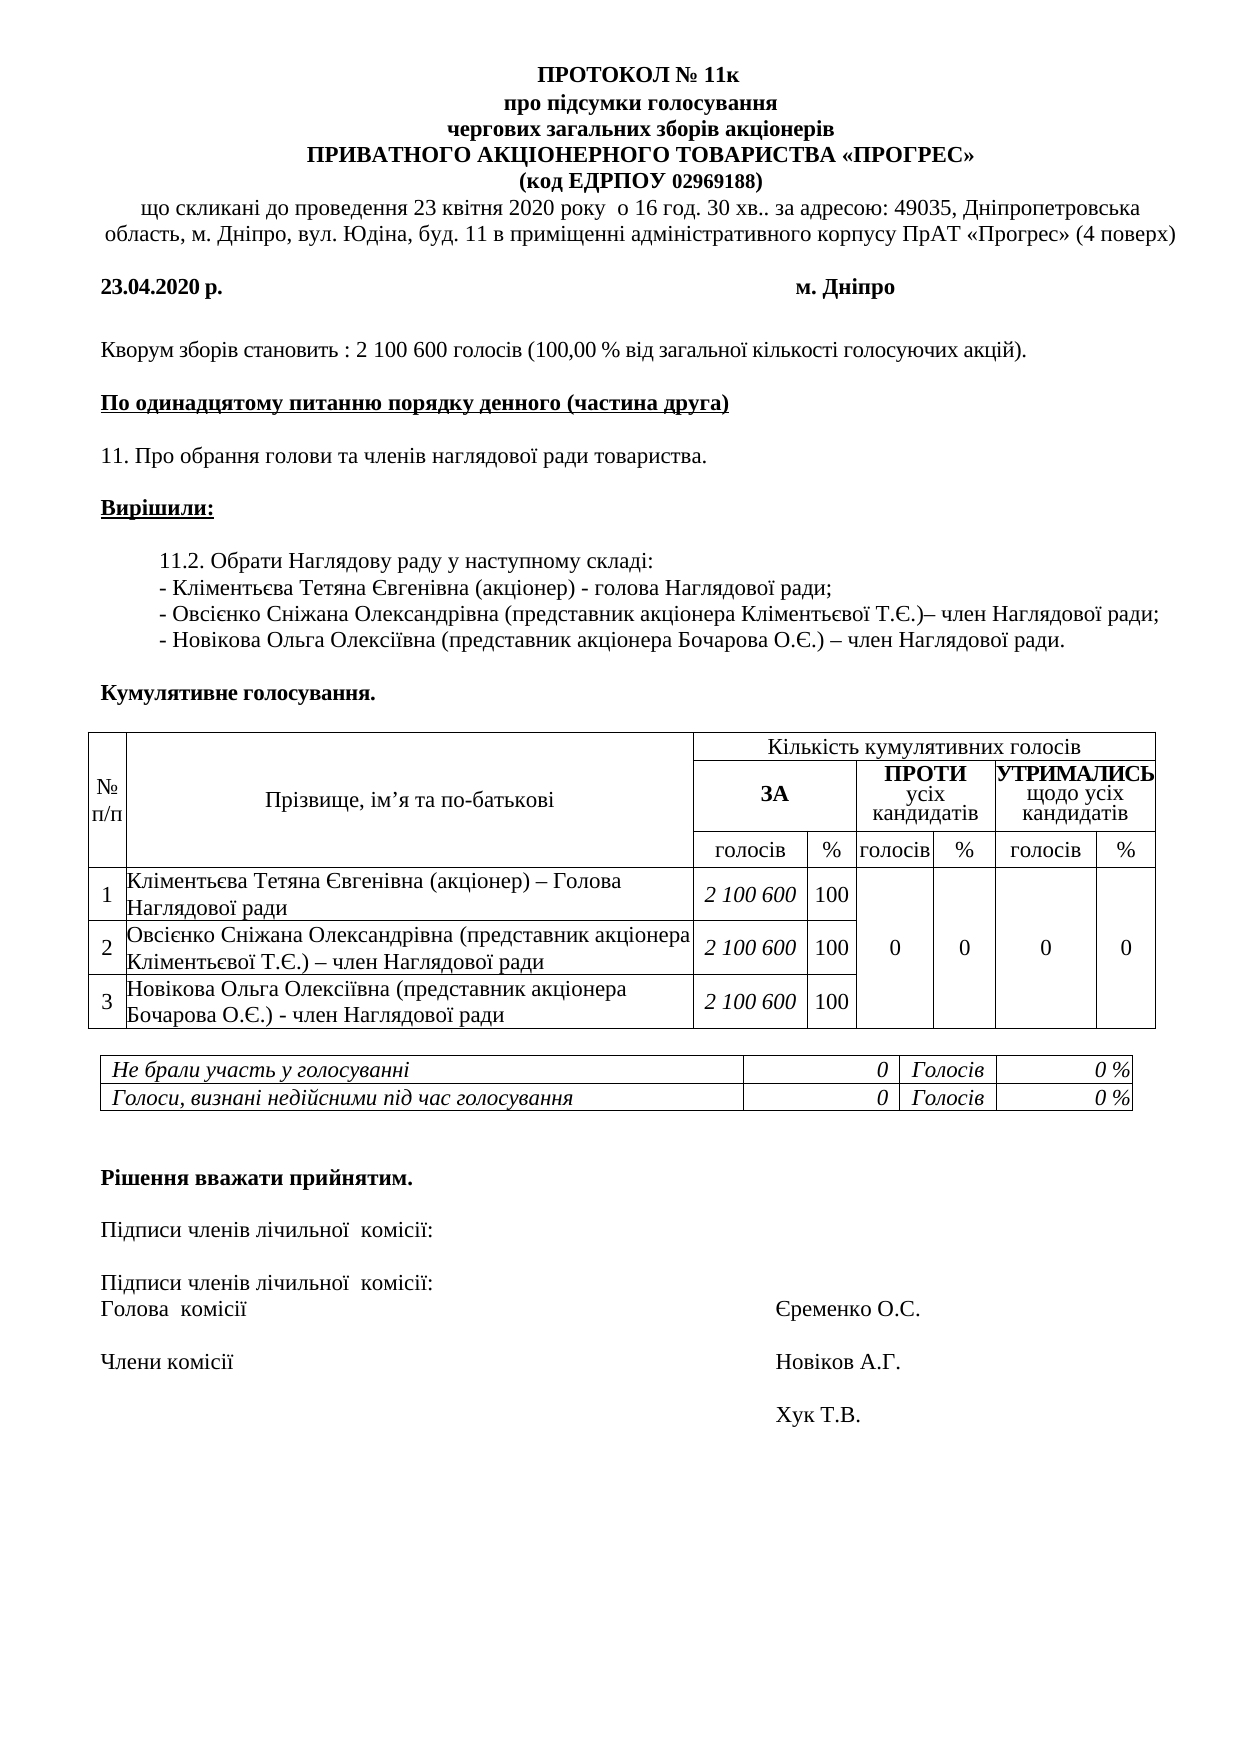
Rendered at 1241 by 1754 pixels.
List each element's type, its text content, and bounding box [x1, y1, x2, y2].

table_cell 2 100 600 [694, 921, 807, 974]
text Рішення вважати прийнятим. [100, 1164, 1181, 1190]
text Підписи членів лічильної комісії: [100, 1269, 1181, 1296]
table_header Не брали участь у голосуванні [101, 1056, 743, 1083]
table_header 0 % [997, 1056, 1132, 1083]
table_header Голосів [900, 1056, 996, 1083]
text про підсумки голосування [100, 88, 1181, 115]
text що скликані до проведення 23 квітня 2020 року о 16 год. 30 хв.. за адресою: 49035, Дніпропетровська область, м. Дніпро, вул. Юдіна, буд. 11 в приміщенні адміністративного корпусу ПрАТ «Прогрес» (4 поверх) [100, 194, 1181, 247]
table_cell 0 [996, 868, 1096, 1028]
table_cell голосів [857, 832, 933, 867]
table_cell ПРОТИ усіх кандидатів [857, 761, 995, 831]
table_cell 0 [744, 1084, 899, 1110]
text - Кліментьєва Тетяна Євгенівна (акціонер) - голова Наглядової ради; [100, 573, 1181, 600]
table_cell 0 % [997, 1084, 1132, 1110]
table_cell Новікова Ольга Олексіївна (представник акціонера Бочарова О.Є.) - член Наглядової ради [127, 975, 693, 1028]
table_cell Овсієнко Сніжана Олександрівна (представник акціонера Кліментьєвої Т.Є.) – член Наглядової ради [127, 921, 693, 974]
text Хук Т.В. [100, 1401, 1181, 1427]
table_header Кількість кумулятивних голосів [694, 733, 1155, 760]
table_header № п/п [89, 733, 126, 867]
text Кворум зборів становить : 2 100 600 голосів (100,00 % від загальної кількості голосуючих акцій). [100, 336, 1181, 363]
table_cell 0 [934, 868, 995, 1028]
text По одинадцятому питанню порядку денного (частина друга) [100, 389, 1181, 415]
table_cell Голосів [900, 1084, 996, 1110]
table_cell голосів [996, 832, 1096, 867]
text Голова комісії Єременко О.С. [100, 1296, 1181, 1322]
table_cell Голоси, визнані недійсними під час голосування [101, 1084, 743, 1110]
text (код ЕДРПОУ 02969188) [100, 168, 1181, 194]
table_cell % [934, 832, 995, 867]
text Підписи членів лічильної комісії: [100, 1216, 1181, 1243]
text - Овсієнко Сніжана Олександрівна (представник акціонера Кліментьєвої Т.Є.)– член Наглядової ради; [100, 600, 1181, 626]
text чергових загальних зборів акціонерів [100, 115, 1181, 141]
text Кумулятивне голосування. [100, 679, 1181, 705]
text 23.04.2020 р. [100, 273, 317, 299]
table_cell % [1097, 832, 1155, 867]
table_cell 0 [1097, 868, 1155, 1028]
table_cell ЗА [694, 761, 856, 831]
text Члени комісії Новіков А.Г. [100, 1348, 1181, 1374]
table_cell голосів [694, 832, 807, 867]
text - Новікова Ольга Олексіївна (представник акціонера Бочарова О.Є.) – член Наглядової ради. [100, 626, 1181, 653]
text м. Дніпро [795, 273, 1181, 299]
text Вирішили: [100, 494, 1181, 521]
table_cell Кліментьєва Тетяна Євгенівна (акціонер) – Голова Наглядової ради [127, 868, 693, 920]
table_cell УТРИМАЛИСЬ щодо усіх кандидатів [996, 761, 1155, 831]
table_cell 100 [808, 868, 856, 920]
table_cell 100 [808, 921, 856, 974]
table_cell 100 [808, 975, 856, 1028]
table_cell % [808, 832, 856, 867]
table_cell 2 100 600 [694, 868, 807, 920]
table_header 0 [744, 1056, 899, 1083]
text 11. Про обрання голови та членів наглядової ради товариства. [100, 442, 1181, 468]
text ПРОТОКОЛ № 11к [100, 59, 1176, 88]
text ПРИВАТНОГО АКЦІОНЕРНОГО ТОВАРИСТВА «ПРОГРЕС» [100, 141, 1181, 168]
text 11.2. Обрати Наглядову раду у наступному складі: [100, 547, 1181, 573]
table_cell 1 [89, 868, 126, 920]
table_header Прізвище, ім’я та по-батькові [127, 733, 693, 867]
table_cell 2 [89, 921, 126, 974]
table_cell 0 [857, 868, 933, 1028]
table_cell 3 [89, 975, 126, 1028]
table_cell 2 100 600 [694, 975, 807, 1028]
